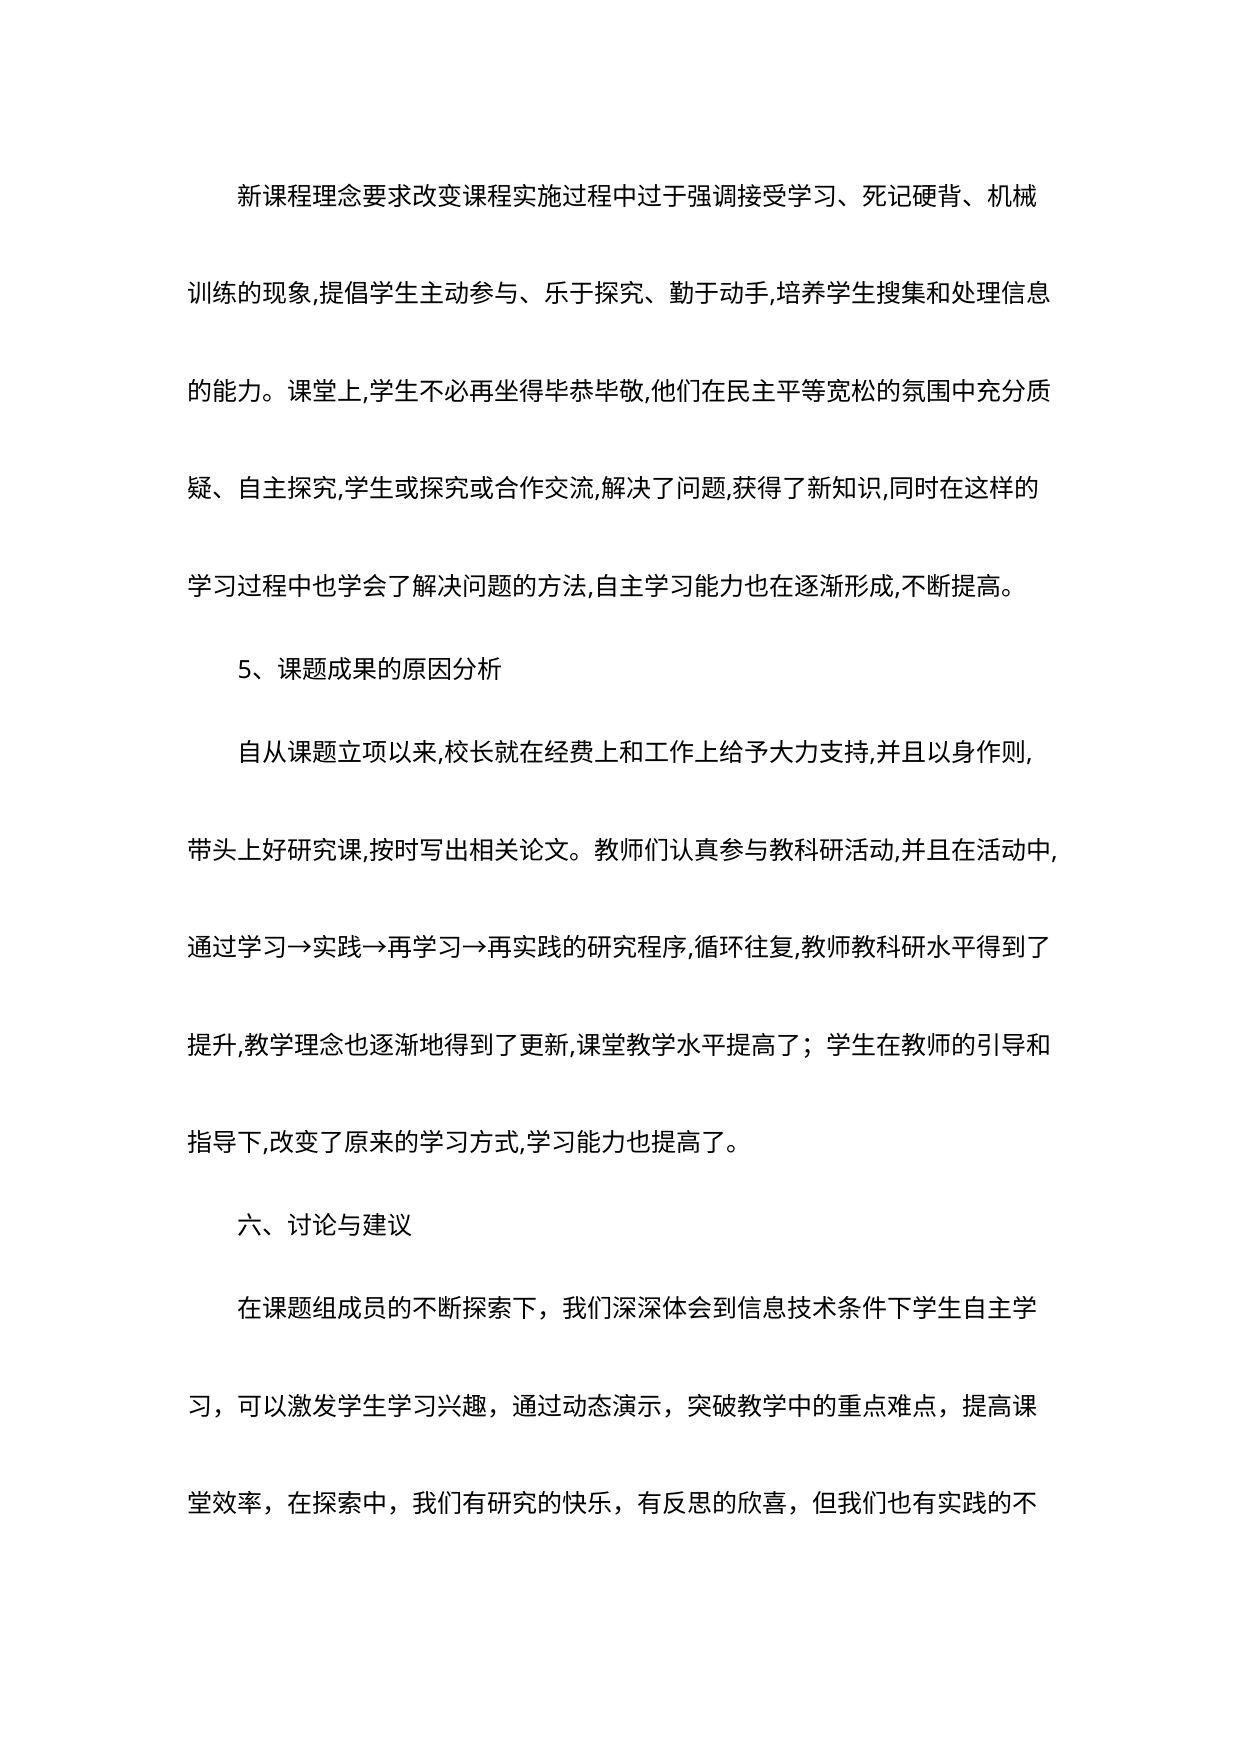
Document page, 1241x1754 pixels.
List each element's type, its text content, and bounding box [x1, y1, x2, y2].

text 六、讨论与建议 [187, 1191, 1053, 1256]
text 5、课题成果的原因分析 [187, 635, 1053, 700]
text 自从课题立项以来,校长就在经费上和工作上给予大力支持,并且以身作则,带头上好研究课,按时写出相关论文。教师们认真参与教科研活动,并且在活动中,通过学习→实践→再学习→再实践的研究程序,循环往复,教师教科研水平得到了提升,教学理念也逐渐地得到了更新,课堂教学水平提高了；学生在教师的引导和指导下,改变了原来的学习方式,学习能力也提高了。 [187, 718, 1053, 1173]
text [187, 1274, 1053, 1534]
text 新课程理念要求改变课程实施过程中过于强调接受学习、死记硬背、机械训练的现象,提倡学生主动参与、乐于探究、勤于动手,培养学生搜集和处理信息的能力。课堂上,学生不必再坐得毕恭毕敬,他们在民主平等宽松的氛围中充分质疑、自主探究,学生或探究或合作交流,解决了问题,获得了新知识,同时在这样的学习过程中也学会了解决问题的方法,自主学习能力也在逐渐形成,不断提高。 [187, 162, 1053, 617]
